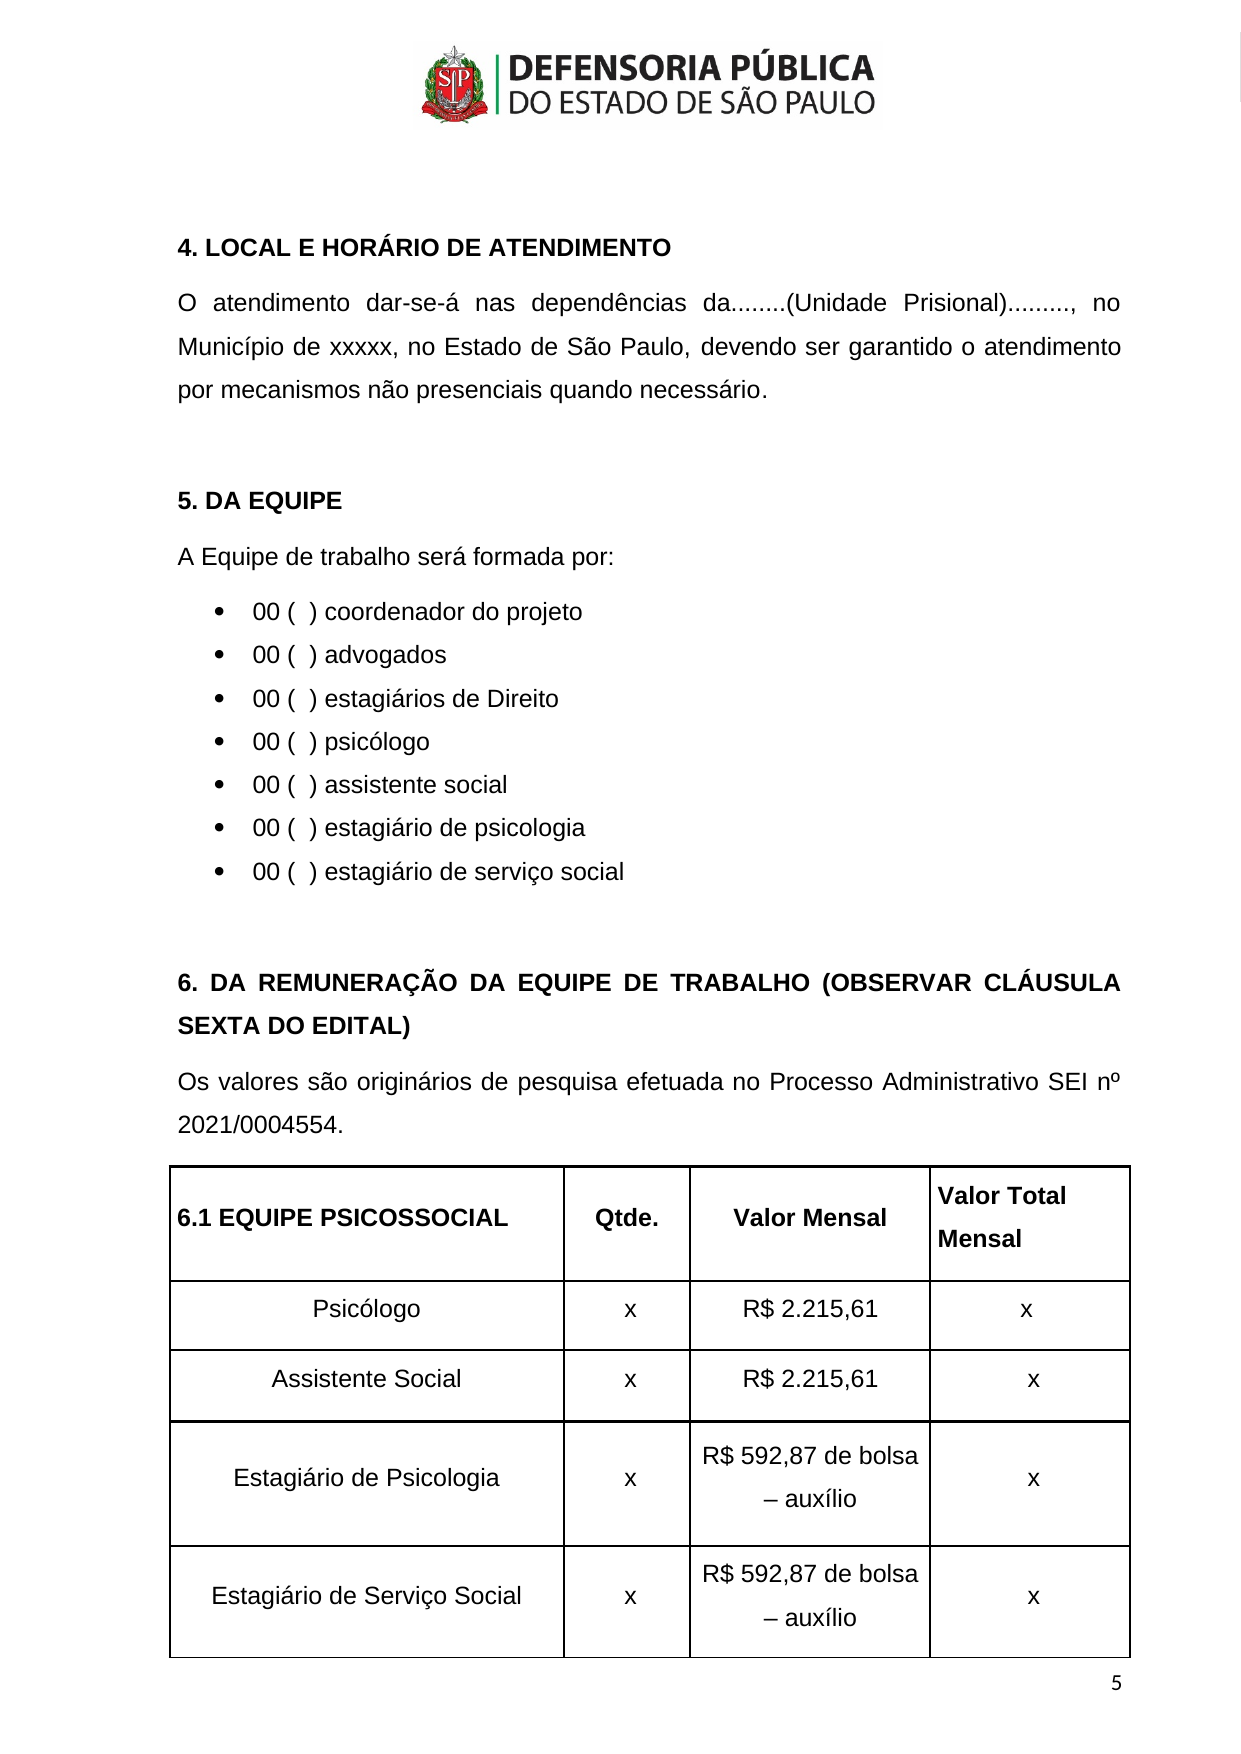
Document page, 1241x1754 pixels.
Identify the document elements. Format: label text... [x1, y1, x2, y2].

list 00 ( ) estagiário de psicologia [215, 813, 1122, 842]
text 4. LOCAL E HORÁRIO DE ATENDIMENTO [177, 233, 1122, 262]
table_cell R$ 2.215,61 [691, 1282, 929, 1348]
table_cell x [931, 1547, 1129, 1657]
text 5. DA EQUIPE [177, 486, 1122, 515]
table_cell x [931, 1351, 1129, 1420]
table_cell Estagiário de Serviço Social [171, 1547, 563, 1657]
table_cell R$ 592,87 de bolsa – auxílio [691, 1423, 929, 1545]
table_header Valor Mensal [691, 1168, 929, 1279]
list 00 ( ) advogados [215, 640, 1122, 669]
table_cell R$ 592,87 de bolsa – auxílio [691, 1547, 929, 1657]
table_header Valor Total Mensal [931, 1168, 1129, 1279]
list 00 ( ) coordenador do projeto [215, 597, 1122, 626]
text 6. DA REMUNERAÇÃO DA EQUIPE DE TRABALHO (OBSERVAR CLÁUSULA SEXTA DO EDITAL) [177, 968, 1122, 1040]
table_cell x [565, 1351, 689, 1420]
table_header 6.1 EQUIPE PSICOSSOCIAL [171, 1168, 563, 1279]
list 00 ( ) psicólogo [215, 727, 1122, 756]
list 00 ( ) assistente social [215, 770, 1122, 799]
text Os valores são originários de pesquisa efetuada no Processo Administrativo SEI nº 2021/0004554. [177, 1067, 1122, 1138]
table_cell R$ 2.215,61 [691, 1351, 929, 1420]
table_cell Assistente Social [171, 1351, 563, 1420]
text O atendimento dar-se-á nas dependências da........(Unidade Prisional)........., no Município de xxxxx, no Estado de São Paulo, devendo ser garantido o atendimento por mecanismos não presenciais quando necessário. [177, 288, 1122, 403]
picture [412, 41, 883, 130]
table_cell x [565, 1423, 689, 1545]
table_header Qtde. [565, 1168, 689, 1279]
table_cell Psicólogo [171, 1282, 563, 1348]
table_cell x [931, 1423, 1129, 1545]
table_cell x [565, 1282, 689, 1348]
table_cell x [565, 1547, 689, 1657]
table_cell x [931, 1282, 1129, 1348]
table_cell Estagiário de Psicologia [171, 1423, 563, 1545]
list 00 ( ) estagiários de Direito [215, 684, 1122, 712]
text A Equipe de trabalho será formada por: [177, 542, 1122, 570]
list 00 ( ) estagiário de serviço social [215, 857, 1122, 885]
